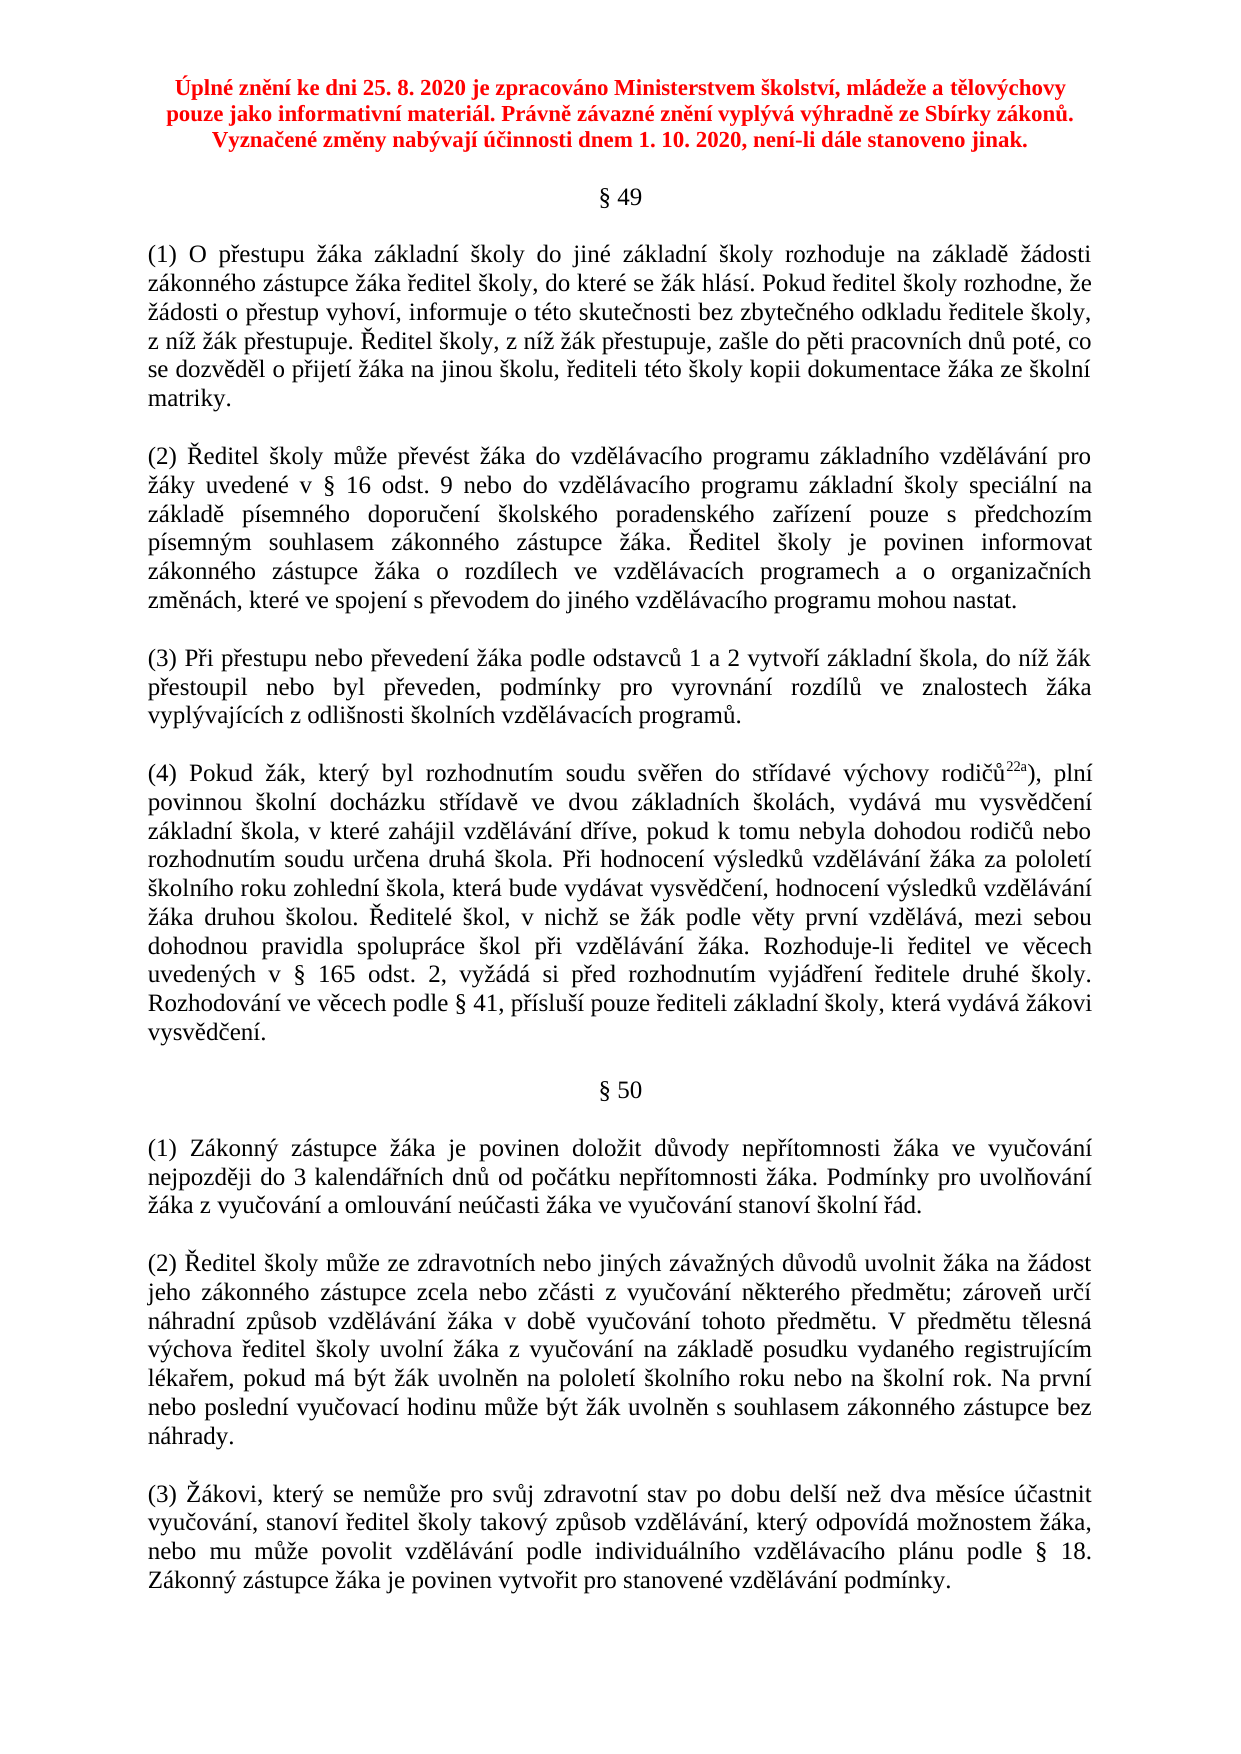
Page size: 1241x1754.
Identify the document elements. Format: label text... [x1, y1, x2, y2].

text § 49 [148, 182, 1093, 210]
text (4) Pokud žák, který byl rozhodnutím soudu svěřen do střídavé výchovy rodičů22a), plní povinnou školní docházku střídavě ve dvou základních školách, vydává mu vysvědčení základní škola, v které zahájil vzdělávání dříve, pokud k tomu nebyla dohodou rodičů nebo rozhodnutím soudu určena druhá škola. Při hodnocení výsledků vzdělávání žáka za pololetí školního roku zohlední škola, která bude vydávat vysvědčení, hodnocení výsledků vzdělávání žáka druhou školou. Ředitelé škol, v nichž se žák podle věty první vzdělává, mezi sebou dohodnou pravidla spolupráce škol při vzdělávání žáka. Rozhoduje-li ředitel ve věcech uvedených v § 165 odst. 2, vyžádá si před rozhodnutím vyjádření ředitele druhé školy. Rozhodování ve věcech podle § 41, přísluší pouze řediteli základní školy, která vydává žákovi vysvědčení. [148, 758, 1093, 1046]
text (1) O přestupu žáka základní školy do jiné základní školy rozhoduje na základě žádosti zákonného zástupce žáka ředitel školy, do které se žák hlásí. Pokud ředitel školy rozhodne, že žádosti o přestup vyhoví, informuje o této skutečnosti bez zbytečného odkladu ředitele školy, z níž žák přestupuje. Ředitel školy, z níž žák přestupuje, zašle do pěti pracovních dnů poté, co se dozvěděl o přijetí žáka na jinou školu, řediteli této školy kopii dokumentace žáka ze školní matriky. [148, 239, 1093, 412]
text (2) Ředitel školy může převést žáka do vzdělávacího programu základního vzdělávání pro žáky uvedené v § 16 odst. 9 nebo do vzdělávacího programu základní školy speciální na základě písemného doporučení školského poradenského zařízení pouze s předchozím písemným souhlasem zákonného zástupce žáka. Ředitel školy je povinen informovat zákonného zástupce žáka o rozdílech ve vzdělávacích programech a o organizačních změnách, které ve spojení s převodem do jiného vzdělávacího programu mohou nastat. [148, 441, 1093, 614]
text (3) Žákovi, který se nemůže pro svůj zdravotní stav po dobu delší než dva měsíce účastnit vyučování, stanoví ředitel školy takový způsob vzdělávání, který odpovídá možnostem žáka, nebo mu může povolit vzdělávání podle individuálního vzdělávacího plánu podle § 18. Zákonný zástupce žáka je povinen vytvořit pro stanovené vzdělávání podmínky. [148, 1479, 1093, 1594]
text (2) Ředitel školy může ze zdravotních nebo jiných závažných důvodů uvolnit žáka na žádost jeho zákonného zástupce zcela nebo zčásti z vyučování některého předmětu; zároveň určí náhradní způsob vzdělávání žáka v době vyučování tohoto předmětu. V předmětu tělesná výchova ředitel školy uvolní žáka z vyučování na základě posudku vydaného registrujícím lékařem, pokud má být žák uvolněn na pololetí školního roku nebo na školní rok. Na první nebo poslední vyučovací hodinu může být žák uvolněn s souhlasem zákonného zástupce bez náhrady. [148, 1248, 1093, 1449]
text (1) Zákonný zástupce žáka je povinen doložit důvody nepřítomnosti žáka ve vyučování nejpozději do 3 kalendářních dnů od počátku nepřítomnosti žáka. Podmínky pro uvolňování žáka z vyučování a omlouvání neúčasti žáka ve vyučování stanoví školní řád. [148, 1133, 1093, 1219]
text § 50 [148, 1075, 1093, 1104]
text (3) Při přestupu nebo převedení žáka podle odstavců 1 a 2 vytvoří základní škola, do níž žák přestoupil nebo byl převeden, podmínky pro vyrovnání rozdílů ve znalostech žáka vyplývajících z odlišnosti školních vzdělávacích programů. [148, 643, 1093, 729]
